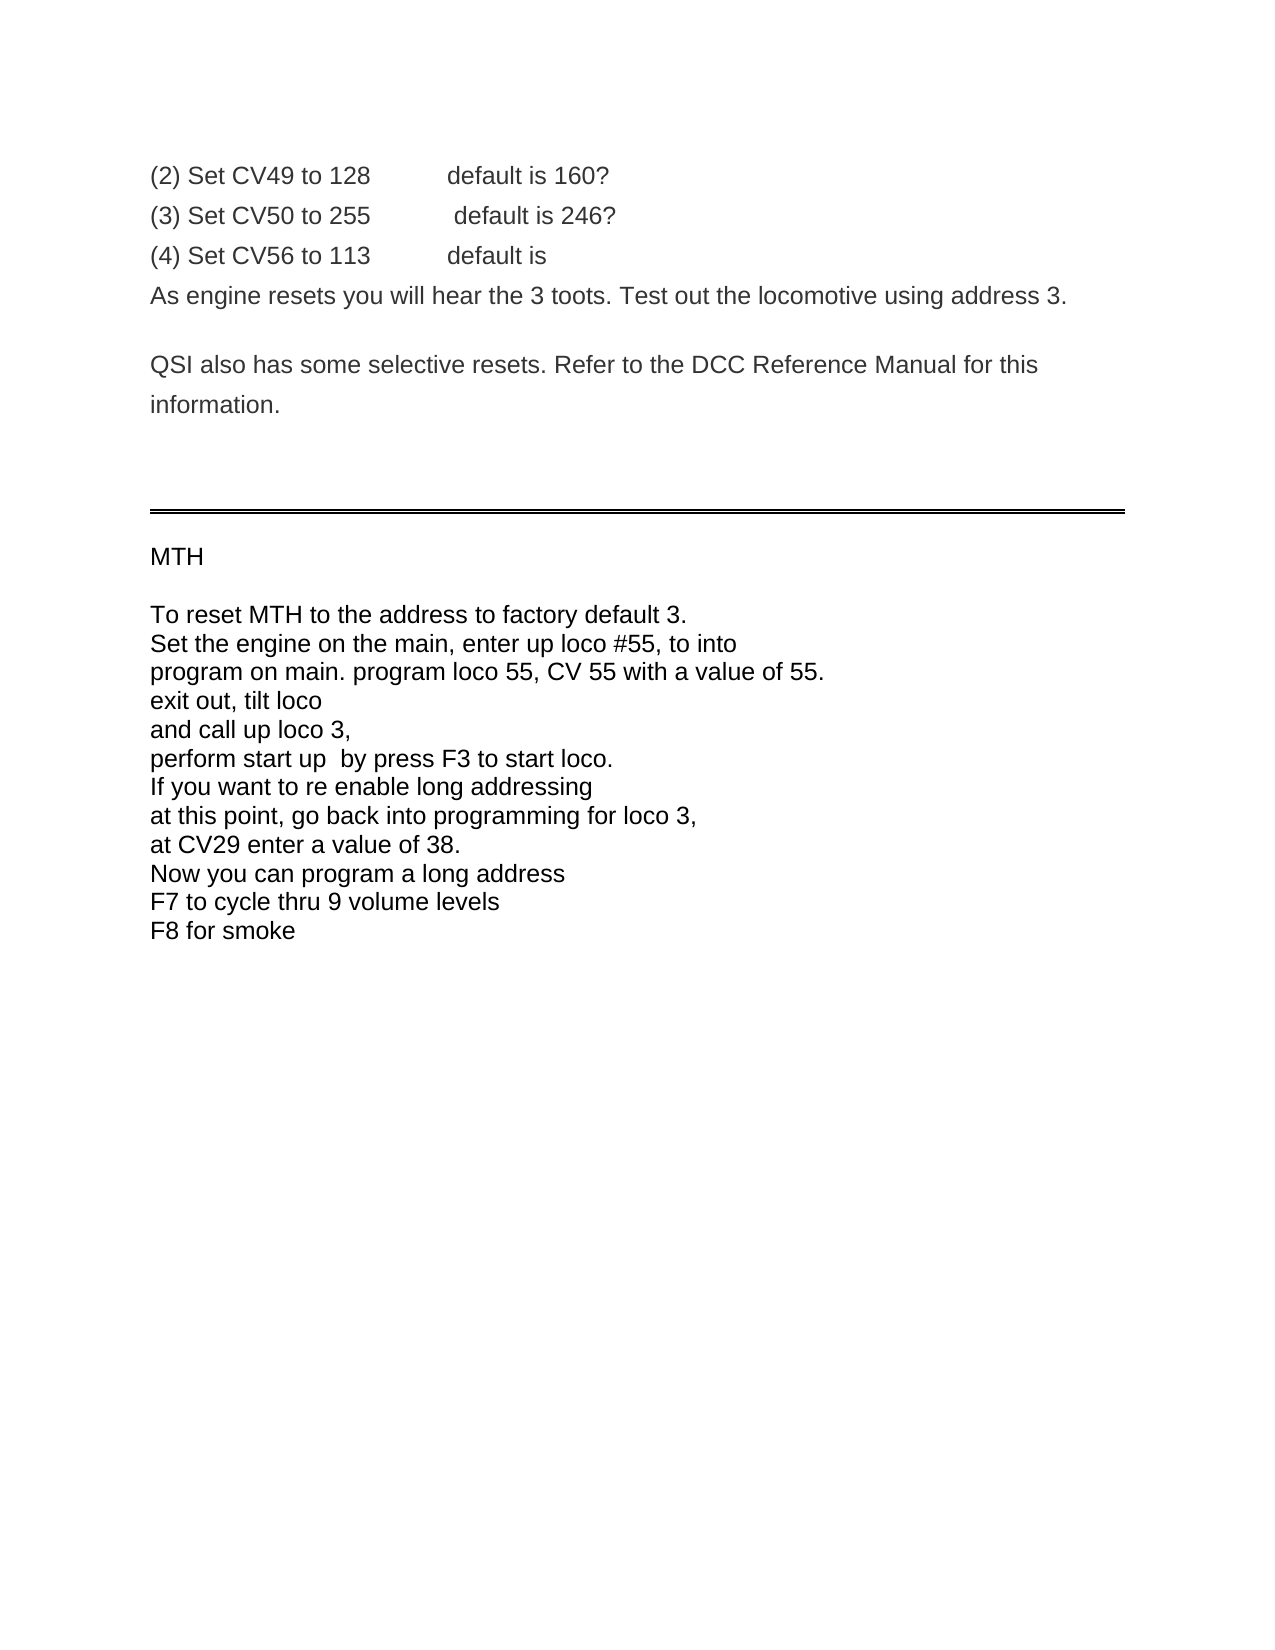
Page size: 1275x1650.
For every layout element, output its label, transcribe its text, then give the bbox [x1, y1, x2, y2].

text Set the engine on the main, enter up loco #55, to into [150, 629, 1125, 657]
text F7 to cycle thru 9 volume levels [150, 887, 1125, 916]
text at this point, go back into programming for loco 3, [150, 801, 1125, 830]
text at CV29 enter a value of 38. [150, 830, 1125, 859]
text If you want to re enable long addressing [150, 772, 1125, 801]
text and call up loco 3, [150, 715, 1125, 744]
text exit out, tilt loco [150, 686, 1125, 715]
text perform start up by press F3 to start loco. [150, 744, 1125, 772]
text program on main. program loco 55, CV 55 with a value of 55. [150, 657, 1125, 686]
text MTH [150, 542, 1125, 571]
text QSI also has some selective resets. Refer to the DCC Reference Manual for this information. [150, 339, 1125, 419]
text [150, 150, 1125, 310]
text To reset MTH to the address to factory default 3. [150, 600, 1125, 629]
text F8 for smoke [150, 916, 1125, 945]
text Now you can program a long address [150, 859, 1125, 887]
